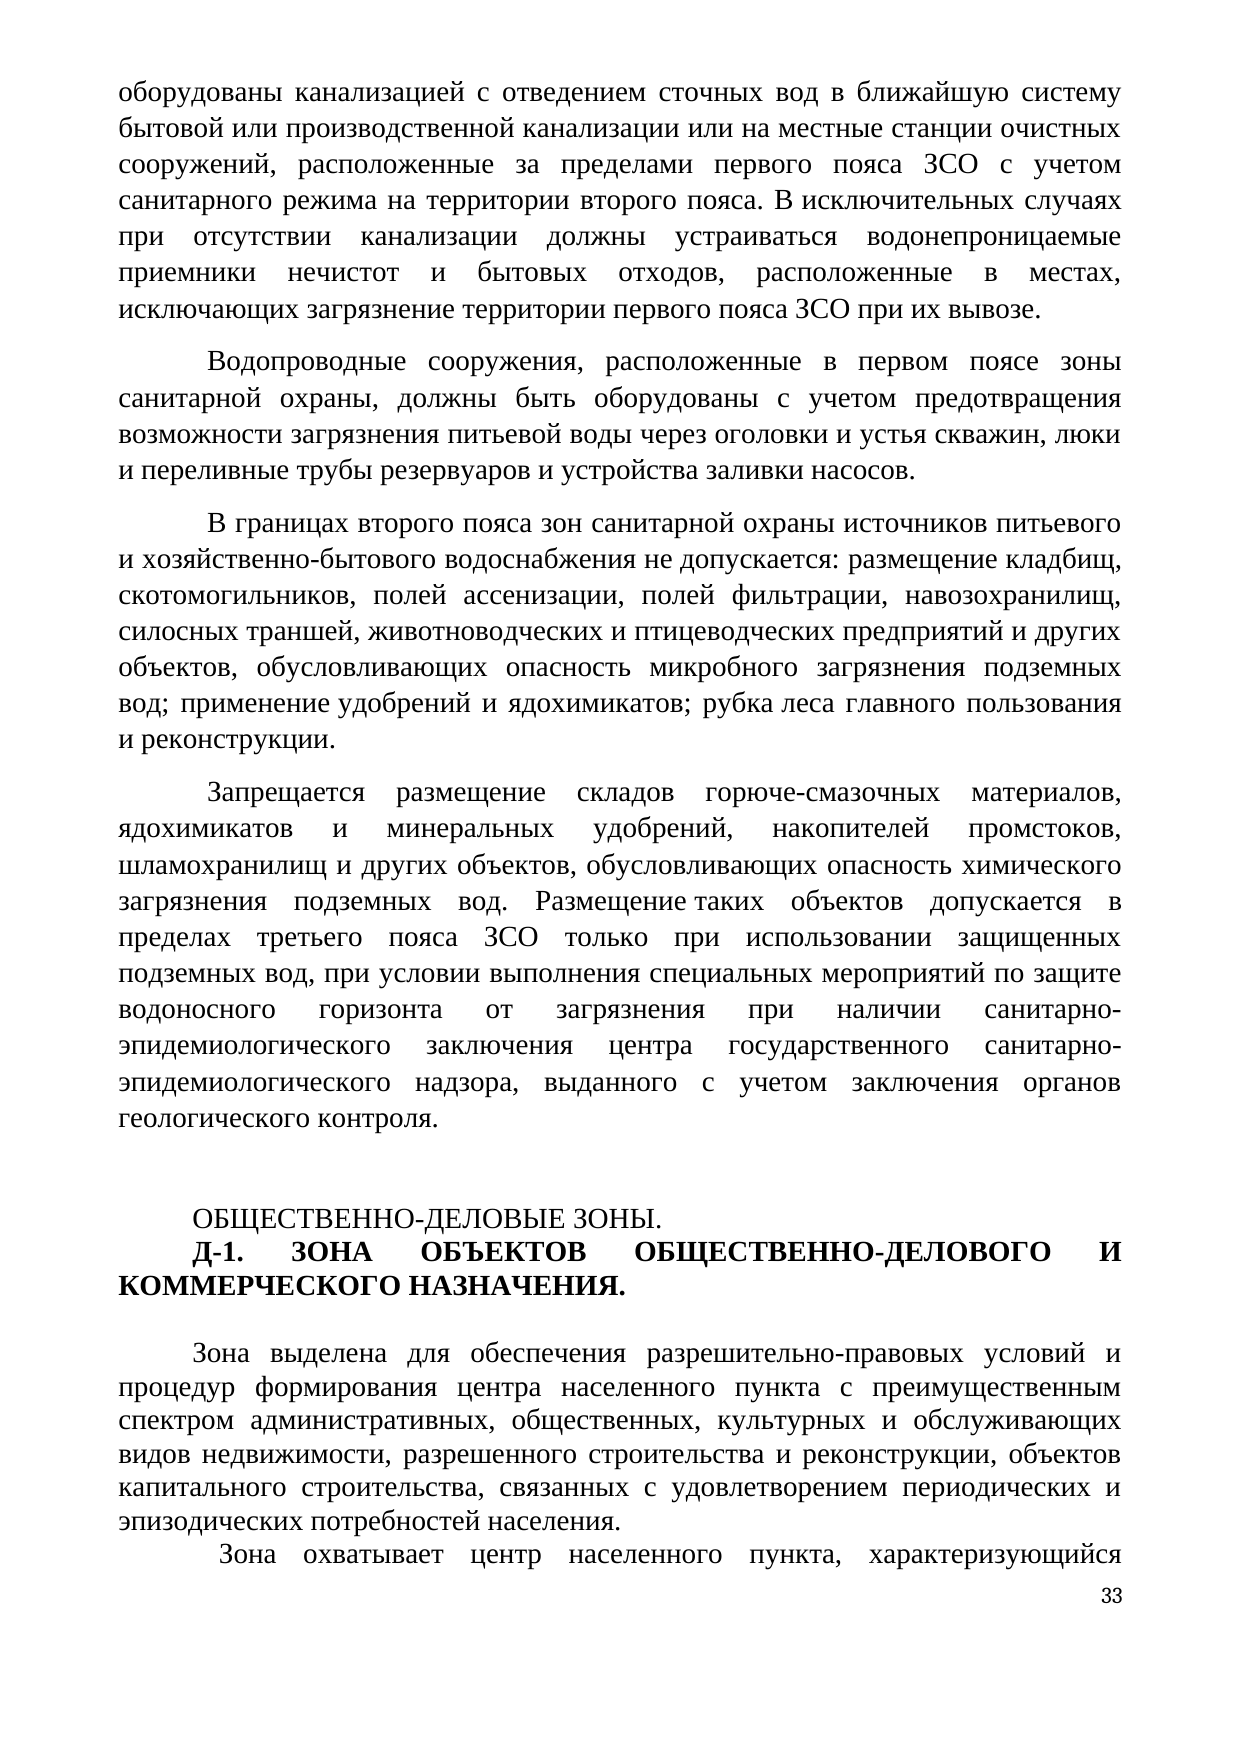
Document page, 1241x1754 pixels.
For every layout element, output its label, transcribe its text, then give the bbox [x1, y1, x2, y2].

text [118, 1536, 1122, 1570]
text ОБЩЕСТВЕННО-ДЕЛОВЫЕ ЗОНЫ. [118, 1201, 1122, 1234]
text Зона выделена для обеспечения разрешительно-правовых условий и процедур формирования центра населенного пункта с преимущественным спектром административных, общественных, культурных и обслуживающих видов недвижимости, разрешенного строительства и реконструкции, объектов капитального строительства, связанных с удовлетворением периодических и эпизодических потребностей населения. [118, 1335, 1122, 1536]
text Запрещается размещение складов горюче-смазочных материалов, ядохимикатов и минеральных удобрений, накопителей промстоков, шламохранилищ и других объектов, обусловливающих опасность химического загрязнения подземных вод. Размещение таких объектов допускается в пределах третьего пояса ЗСО только при использовании защищенных подземных вод, при условии выполнения специальных мероприятий по защите водоносного горизонта от загрязнения при наличии санитарно-эпидемиологического заключения центра государственного санитарно-эпидемиологического надзора, выданного с учетом заключения органов геологического контроля. [118, 774, 1122, 1133]
text В границах второго пояса зон санитарной охраны источников питьевого и хозяйственно-бытового водоснабжения не допускается: размещение кладбищ, скотомогильников, полей ассенизации, полей фильтрации, навозохранилищ, силосных траншей, животноводческих и птицеводческих предприятий и других объектов, обусловливающих опасность микробного загрязнения подземных вод; применение удобрений и ядохимикатов; рубка леса главного пользования и реконструкции. [118, 505, 1122, 755]
text Д-1. ЗОНА ОБЪЕКТОВ ОБЩЕСТВЕННО-ДЕЛОВОГО И КОММЕРЧЕСКОГО НАЗНАЧЕНИЯ. [118, 1234, 1122, 1302]
text Водопроводные сооружения, расположенные в первом поясе зоны санитарной охраны, должны быть оборудованы с учетом предотвращения возможности загрязнения питьевой воды через оголовки и устья скважин, люки и переливные трубы резервуаров и устройства заливки насосов. [118, 343, 1122, 486]
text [118, 74, 1122, 324]
